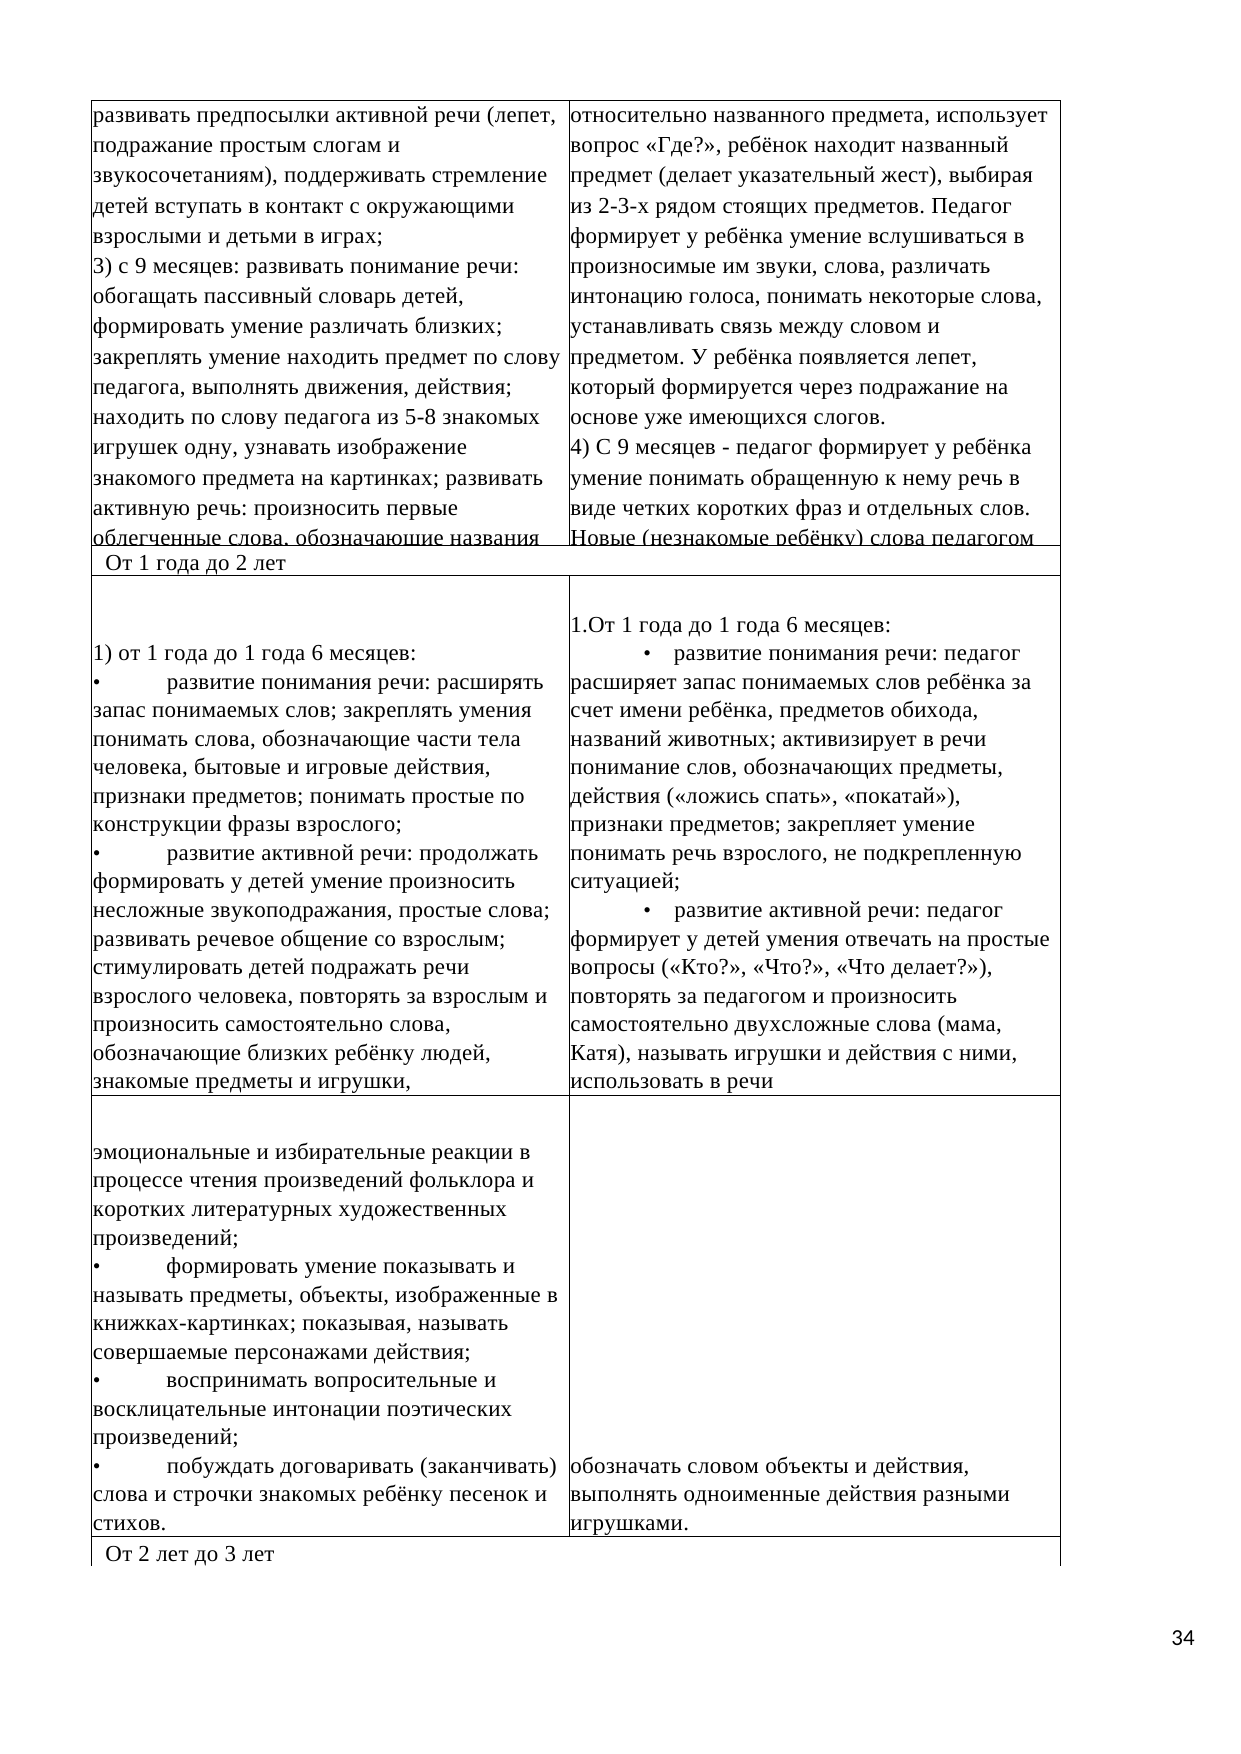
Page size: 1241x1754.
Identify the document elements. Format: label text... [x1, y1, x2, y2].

table_cell От 1 года до 2 лет [92, 546, 1060, 575]
table_cell 1.От 1 года до 1 года 6 месяцев: развитие понимания речи: педагог расширяет запас понимаемых слов ребёнка за счет имени ребёнка, предметов обихода, названий животных; активизирует в речи понимание слов, обозначающих предметы, действия («ложись спать», «покатай»), признаки предметов; закрепляет умение понимать речь взрослого, не подкрепленную ситуацией; развитие активной речи: педагог формирует у детей умения отвечать на простые вопросы («Кто?», «Что?», «Что делает?»), повторять за педагогом и произносить самостоятельно двухсложные слова (мама, Катя), называть игрушки и действия с ними, использовать в речи [570, 576, 1060, 1094]
table_cell развивать предпосылки активной речи (лепет, подражание простым слогам и звукосочетаниям), поддерживать стремление детей вступать в контакт с окружающими взрослыми и детьми в играх; 3) с 9 месяцев: развивать понимание речи: обогащать пассивный словарь детей, формировать умение различать близких; закреплять умение находить предмет по слову педагога, выполнять движения, действия; находить по слову педагога из 5-8 знакомых игрушек одну, узнавать изображение знакомого предмета на картинках; развивать активную речь: произносить первые облегченные слова, обозначающие названия знакомых предметов и действий. [92, 101, 569, 545]
table_cell обозначать словом объекты и действия, выполнять одноименные действия разными игрушками. [570, 1096, 1060, 1536]
table_cell 1) от 1 года до 1 года 6 месяцев: развитие понимания речи: расширять запас понимаемых слов; закреплять умения понимать слова, обозначающие части тела человека, бытовые и игровые действия, признаки предметов; понимать простые по конструкции фразы взрослого; развитие активной речи: продолжать формировать у детей умение произносить несложные звукоподражания, простые слова; развивать речевое общение со взрослым; стимулировать детей подражать речи взрослого человека, повторять за взрослым и произносить самостоятельно слова, обозначающие близких ребёнку людей, знакомые предметы и игрушки, [92, 576, 569, 1094]
table_cell относительно названного предмета, использует вопрос «Где?», ребёнок находит названный предмет (делает указательный жест), выбирая из 2-3-х рядом стоящих предметов. Педагог формирует у ребёнка умение вслушиваться в произносимые им звуки, слова, различать интонацию голоса, понимать некоторые слова, устанавливать связь между словом и предметом. У ребёнка появляется лепет, который формируется через подражание на основе уже имеющихся слогов. 4) С 9 месяцев - педагог формирует у ребёнка умение понимать обращенную к нему речь в виде четких коротких фраз и отдельных слов. Новые (незнакомые ребёнку) слова педагогом выделяются интонацией, медленным тщательным проговариванием и многократными повторениями. В процессе действий по уходу за детьми педагог закрепляет в речи новые простые слова, развивает умения называть окружающие предметы быта, мебели, игрушек, одежды; поощряет выполнение простых игровых действий по словесному указанию взрослого; развивает умение детей узнавать и называть слова (при помощи лепетных слов, звукоподражаний), обогащает активный словарь словами, состоящими из двух одинаковых слогов. Педагог закрепляет у ребёнка умение откликаться на свое имя, показывать окружающие предметы. [570, 101, 1060, 545]
table_cell эмоциональные и избирательные реакции в процессе чтения произведений фольклора и коротких литературных художественных произведений; формировать умение показывать и называть предметы, объекты, изображенные в книжках-картинках; показывая, называть совершаемые персонажами действия; воспринимать вопросительные и восклицательные интонации поэтических произведений; побуждать договаривать (заканчивать) слова и строчки знакомых ребёнку песенок и стихов. [92, 1096, 569, 1536]
table_cell От 2 лет до 3 лет [92, 1537, 1060, 1566]
